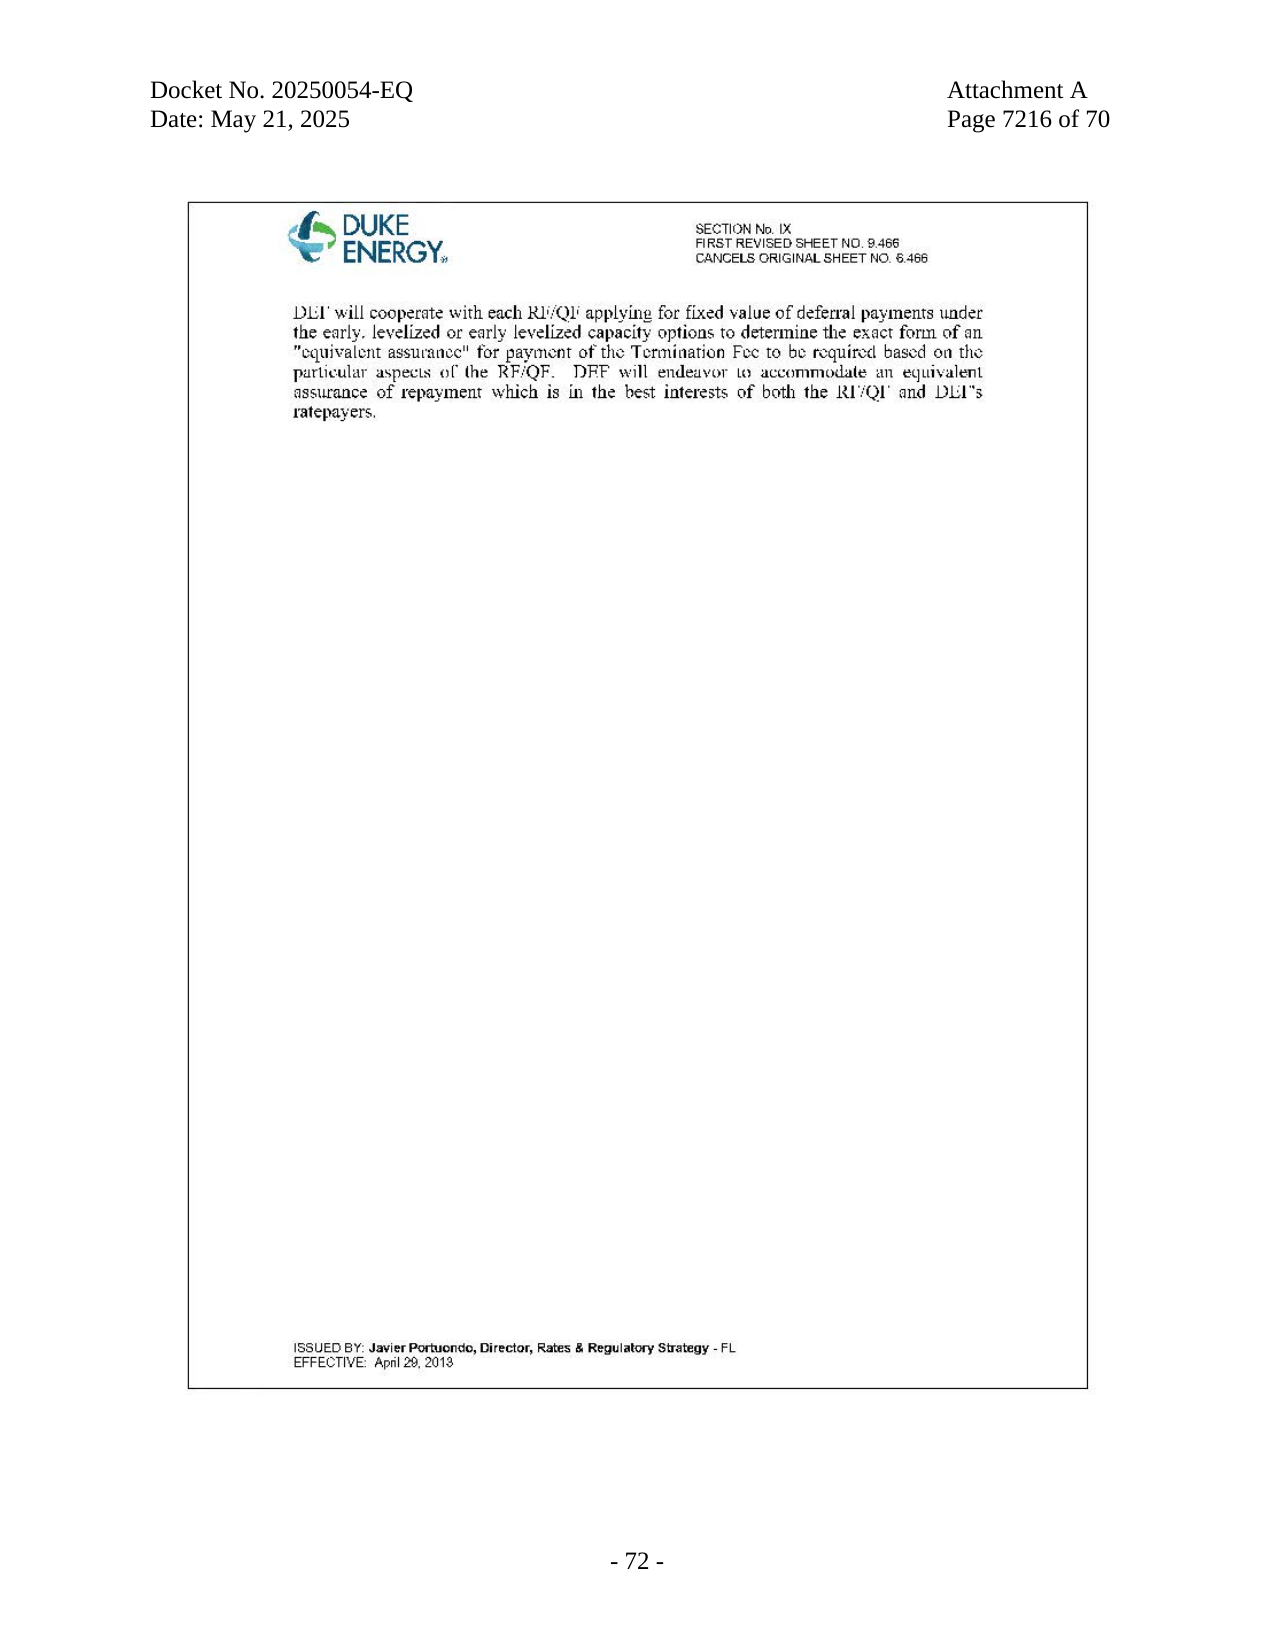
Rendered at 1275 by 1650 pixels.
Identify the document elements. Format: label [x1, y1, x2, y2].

picture [150, 165, 1125, 1427]
